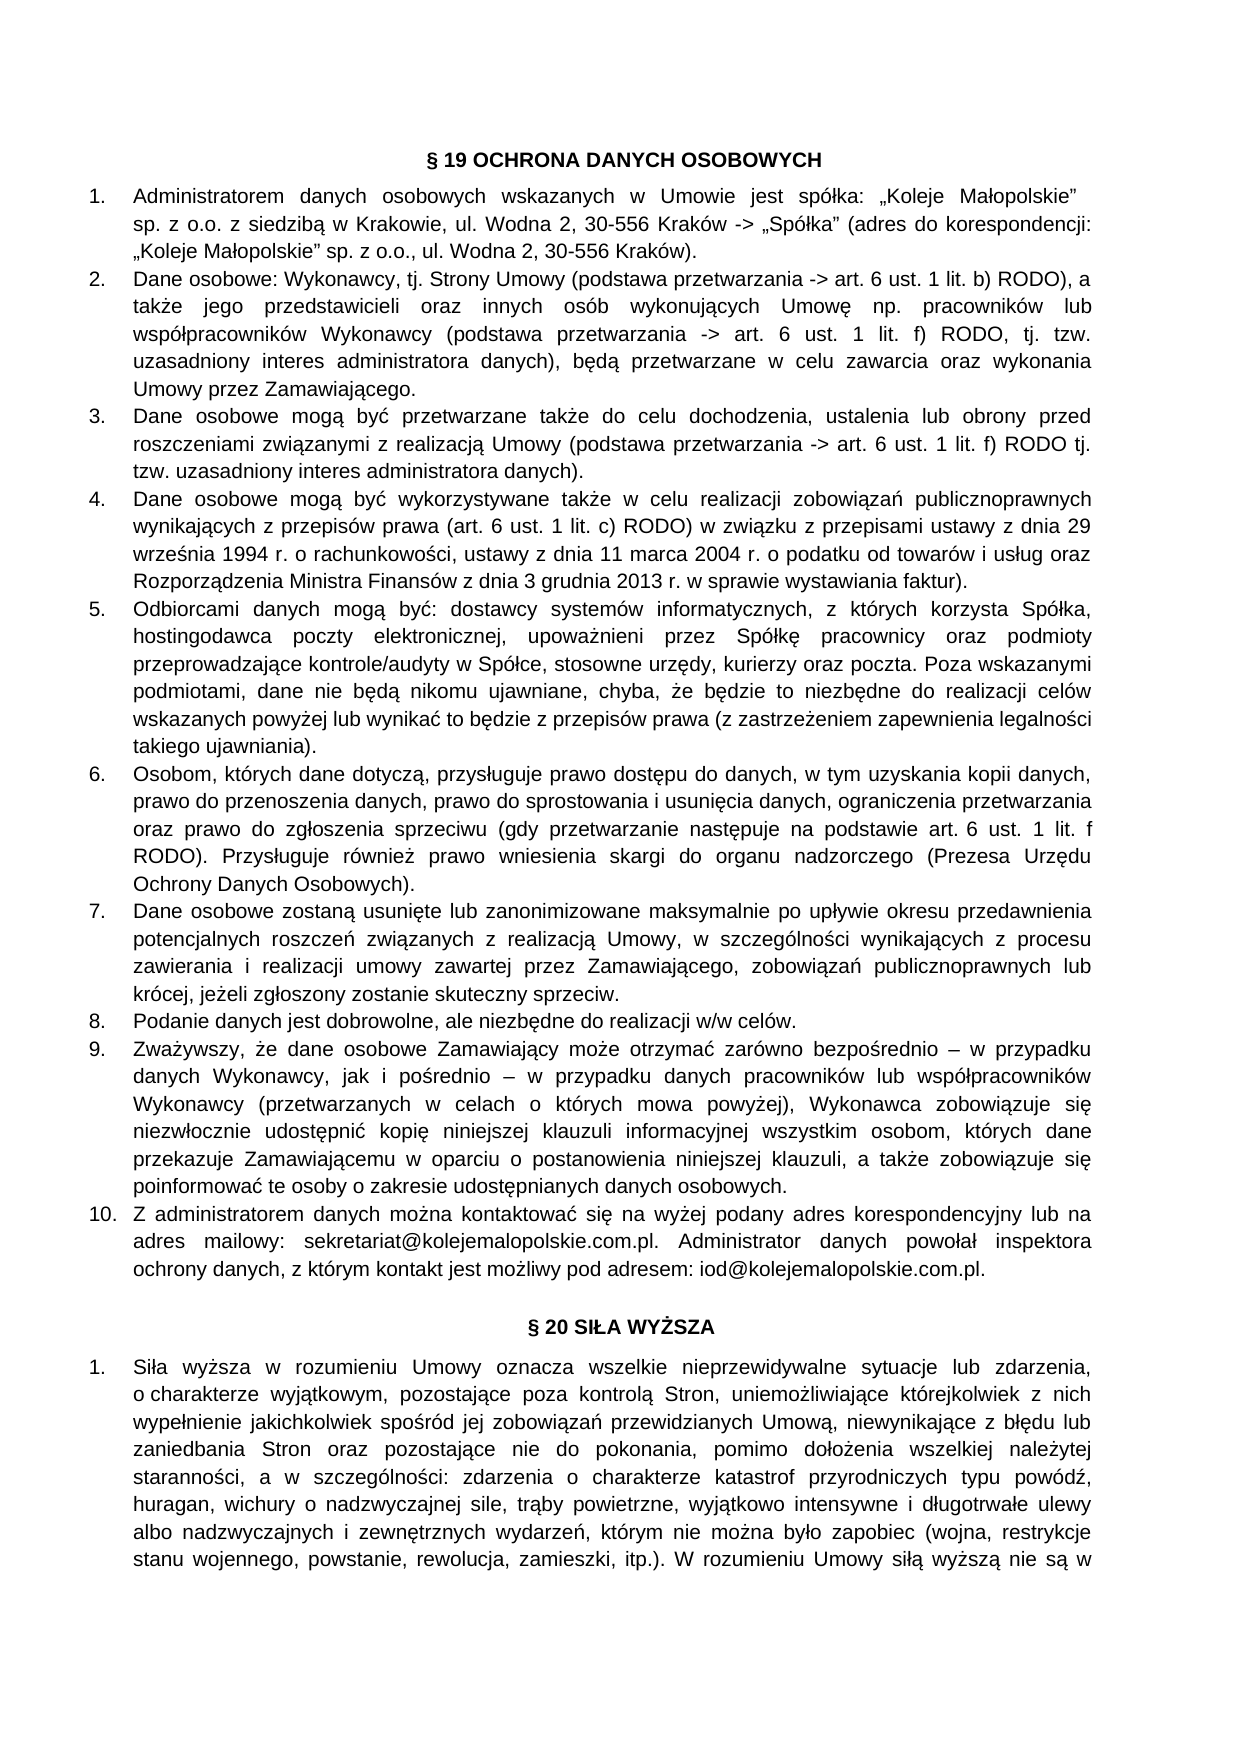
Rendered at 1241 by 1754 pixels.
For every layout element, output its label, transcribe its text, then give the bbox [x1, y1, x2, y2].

list Administratorem danych osobowych wskazanych w Umowie jest spółka: „Koleje Małopolskie” sp. z o.o. z siedzibą w Krakowie, ul. Wodna 2, 30-556 Kraków -> „Spółka” (adres do korespondencji: „Koleje Małopolskie” sp. z o.o., ul. Wodna 2, 30-556 Kraków). [88, 184, 1093, 263]
list Z administratorem danych można kontaktować się na wyżej podany adres korespondencyjny lub na adres mailowy: sekretariat@kolejemalopolskie.com.pl. Administrator danych powołał inspektora ochrony danych, z którym kontakt jest możliwy pod adresem: iod@kolejemalopolskie.com.pl. [88, 1201, 1093, 1280]
text § 19 OCHRONA DANYCH OSOBOWYCH [225, 148, 1018, 172]
list Osobom, których dane dotyczą, przysługuje prawo dostępu do danych, w tym uzyskania kopii danych, prawo do przenoszenia danych, prawo do sprostowania i usunięcia danych, ograniczenia przetwarzania oraz prawo do zgłoszenia sprzeciwu (gdy przetwarzanie następuje na podstawie art. 6 ust. 1 lit. f RODO). Przysługuje również prawo wniesienia skargi do organu nadzorczego (Prezesa Urzędu Ochrony Danych Osobowych). [88, 761, 1093, 895]
text § 20 SIŁA WYŻSZA [225, 1315, 1018, 1339]
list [88, 1354, 1093, 1571]
list Dane osobowe zostaną usunięte lub zanonimizowane maksymalnie po upływie okresu przedawnienia potencjalnych roszczeń związanych z realizacją Umowy, w szczególności wynikających z procesu zawierania i realizacji umowy zawartej przez Zamawiającego, zobowiązań publicznoprawnych lub krócej, jeżeli zgłoszony zostanie skuteczny sprzeciw. [88, 899, 1093, 1005]
list Odbiorcami danych mogą być: dostawcy systemów informatycznych, z których korzysta Spółka, hostingodawca poczty elektronicznej, upoważnieni przez Spółkę pracownicy oraz podmioty przeprowadzające kontrole/audyty w Spółce, stosowne urzędy, kurierzy oraz poczta. Poza wskazanymi podmiotami, dane nie będą nikomu ujawniane, chyba, że będzie to niezbędne do realizacji celów wskazanych powyżej lub wynikać to będzie z przepisów prawa (z zastrzeżeniem zapewnienia legalności takiego ujawniania). [88, 596, 1093, 758]
list Podanie danych jest dobrowolne, ale niezbędne do realizacji w/w celów. [88, 1009, 1093, 1033]
list Dane osobowe: Wykonawcy, tj. Strony Umowy (podstawa przetwarzania -> art. 6 ust. 1 lit. b) RODO), a także jego przedstawicieli oraz innych osób wykonujących Umowę np. pracowników lub współpracowników Wykonawcy (podstawa przetwarzania -> art. 6 ust. 1 lit. f) RODO, tj. tzw. uzasadniony interes administratora danych), będą przetwarzane w celu zawarcia oraz wykonania Umowy przez Zamawiającego. [88, 266, 1093, 400]
list Zważywszy, że dane osobowe Zamawiający może otrzymać zarówno bezpośrednio – w przypadku danych Wykonawcy, jak i pośrednio – w przypadku danych pracowników lub współpracowników Wykonawcy (przetwarzanych w celach o których mowa powyżej), Wykonawca zobowiązuje się niezwłocznie udostępnić kopię niniejszej klauzuli informacyjnej wszystkim osobom, których dane przekazuje Zamawiającemu w oparciu o postanowienia niniejszej klauzuli, a także zobowiązuje się poinformować te osoby o zakresie udostępnianych danych osobowych. [88, 1036, 1093, 1198]
list Dane osobowe mogą być wykorzystywane także w celu realizacji zobowiązań publicznoprawnych wynikających z przepisów prawa (art. 6 ust. 1 lit. c) RODO) w związku z przepisami ustawy z dnia 29 września 1994 r. o rachunkowości, ustawy z dnia 11 marca 2004 r. o podatku od towarów i usług oraz Rozporządzenia Ministra Finansów z dnia 3 grudnia 2013 r. w sprawie wystawiania faktur). [88, 486, 1093, 593]
list Dane osobowe mogą być przetwarzane także do celu dochodzenia, ustalenia lub obrony przed roszczeniami związanymi z realizacją Umowy (podstawa przetwarzania -> art. 6 ust. 1 lit. f) RODO tj. tzw. uzasadniony interes administratora danych). [88, 404, 1093, 483]
